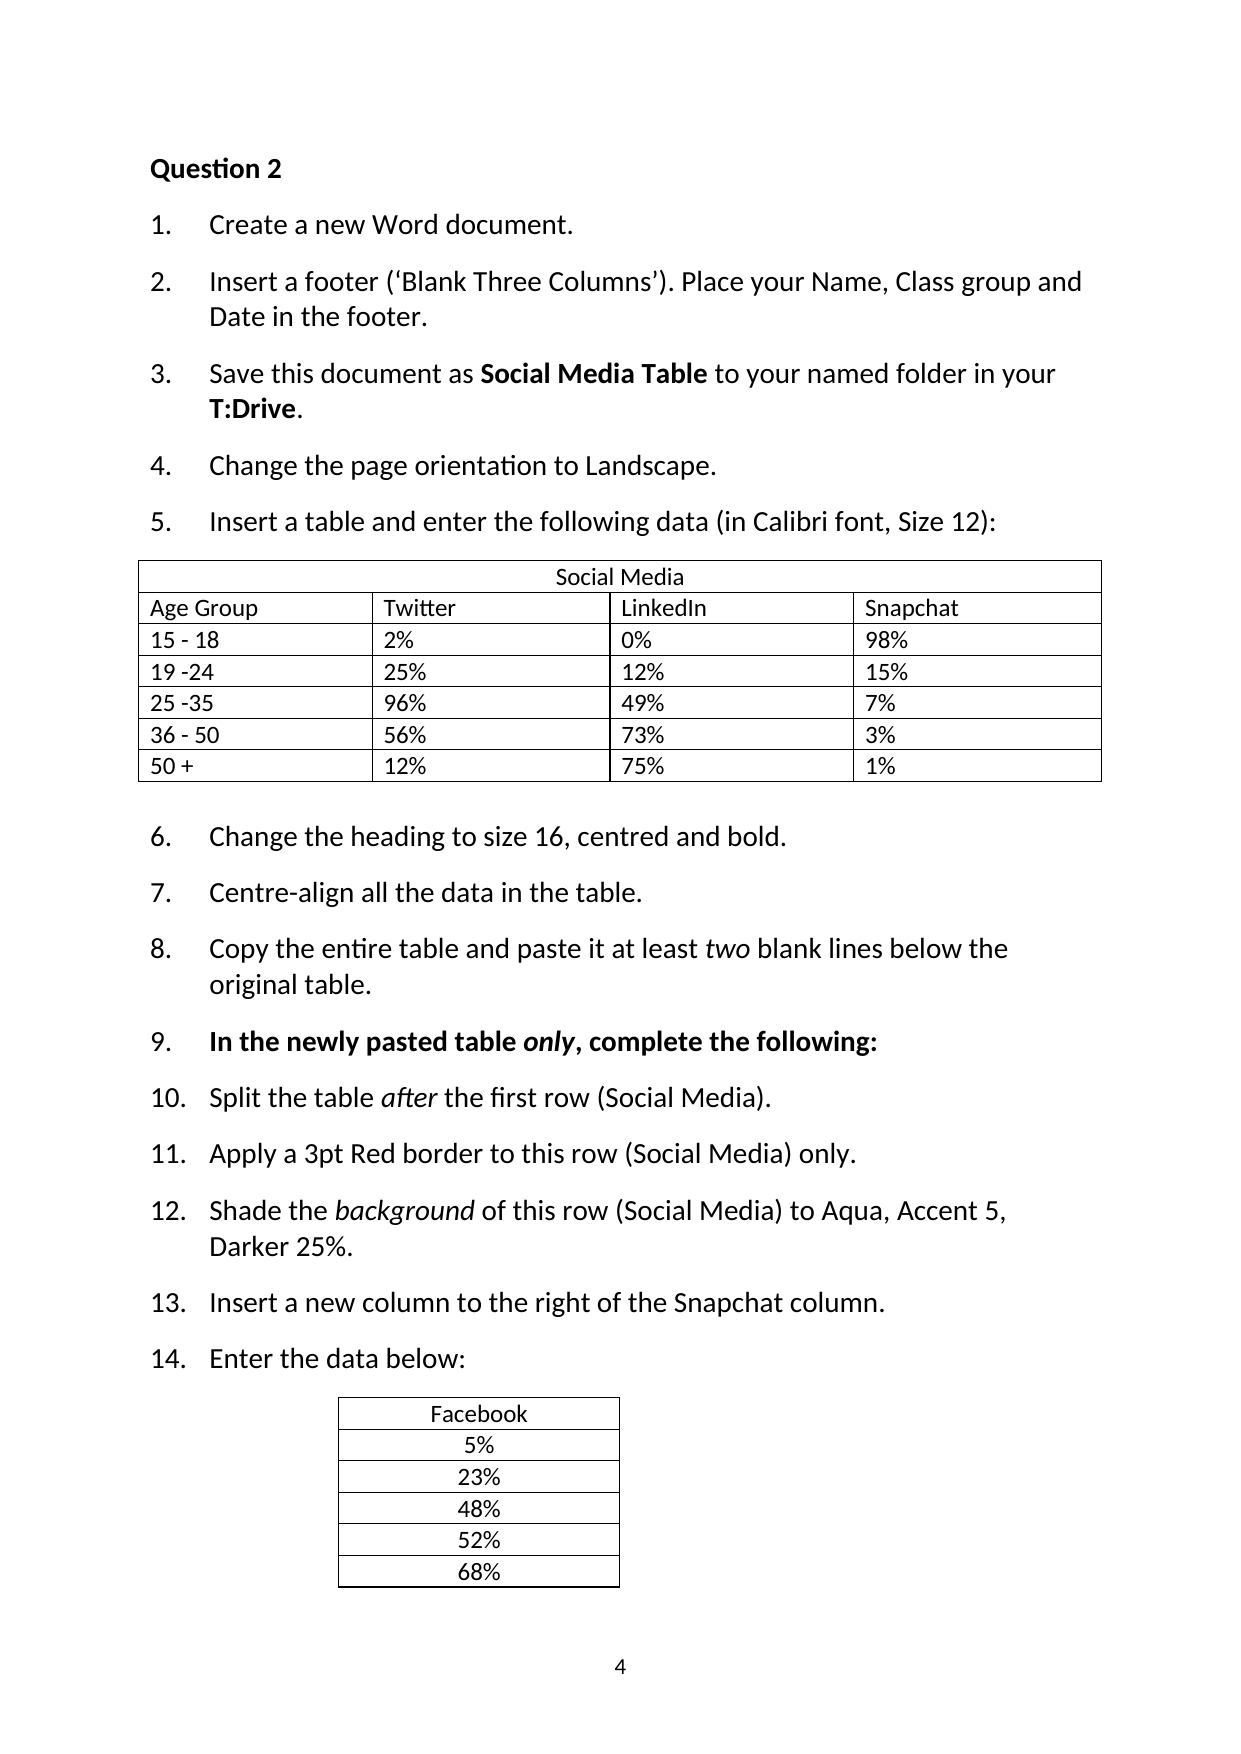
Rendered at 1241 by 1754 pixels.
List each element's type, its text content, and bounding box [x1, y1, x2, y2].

table_cell 36 - 50 [139, 719, 372, 749]
list Insert a new column to the right of the Snapchat column. [150, 1284, 1090, 1320]
table_cell 1% [854, 750, 1101, 781]
table_cell 50 + [139, 750, 372, 781]
list In the newly pasted table only, complete the following: [150, 1023, 1090, 1058]
table_cell 73% [611, 719, 853, 749]
list Insert a footer (‘Blank Three Columns’). Place your Name, Class group and Date in the footer. [150, 263, 1090, 334]
list Change the heading to size 16, centred and bold. [150, 818, 1090, 853]
list Create a new Word document. [150, 206, 1090, 242]
table_cell 5% [339, 1430, 619, 1460]
table_cell 23% [339, 1461, 619, 1492]
list Copy the entire table and paste it at least two blank lines below the original table. [150, 931, 1090, 1002]
table_cell 48% [339, 1493, 619, 1523]
table_cell Age Group [139, 593, 372, 623]
table_cell 49% [611, 687, 853, 718]
list Split the table after the first row (Social Media). [150, 1079, 1090, 1115]
list Change the page orientation to Landscape. [150, 447, 1090, 483]
table_cell LinkedIn [611, 593, 853, 623]
table_cell 12% [611, 656, 853, 686]
list Shade the background of this row (Social Media) to Aqua, Accent 5, Darker 25%. [150, 1192, 1090, 1263]
table_cell 75% [611, 750, 853, 781]
table_cell 0% [611, 624, 853, 655]
table_cell Snapchat [854, 593, 1101, 623]
table_cell 3% [854, 719, 1101, 749]
table_cell 2% [373, 624, 609, 655]
table_cell 98% [854, 624, 1101, 655]
table_cell 96% [373, 687, 609, 718]
table_cell 19 -24 [139, 656, 372, 686]
text Question 2 [150, 150, 1090, 186]
list Save this document as Social Media Table to your named folder in your T:Drive. [150, 355, 1090, 426]
table_cell 52% [339, 1524, 619, 1555]
table_cell Twitter [373, 593, 609, 623]
table_cell 7% [854, 687, 1101, 718]
table_cell 25 -35 [139, 687, 372, 718]
table_cell 15% [854, 656, 1101, 686]
table_cell 56% [373, 719, 609, 749]
list Enter the data below: [150, 1341, 1090, 1376]
list Apply a 3pt Red border to this row (Social Media) only. [150, 1136, 1090, 1171]
table_cell 15 - 18 [139, 624, 372, 655]
table_cell 25% [373, 656, 609, 686]
table_header Facebook [339, 1398, 619, 1428]
list Insert a table and enter the following data (in Calibri font, Size 12): [150, 503, 1090, 539]
list Centre-align all the data in the table. [150, 874, 1090, 910]
table_header Social Media [139, 561, 1101, 592]
table_cell 12% [373, 750, 609, 781]
table_cell 68% [339, 1556, 619, 1586]
